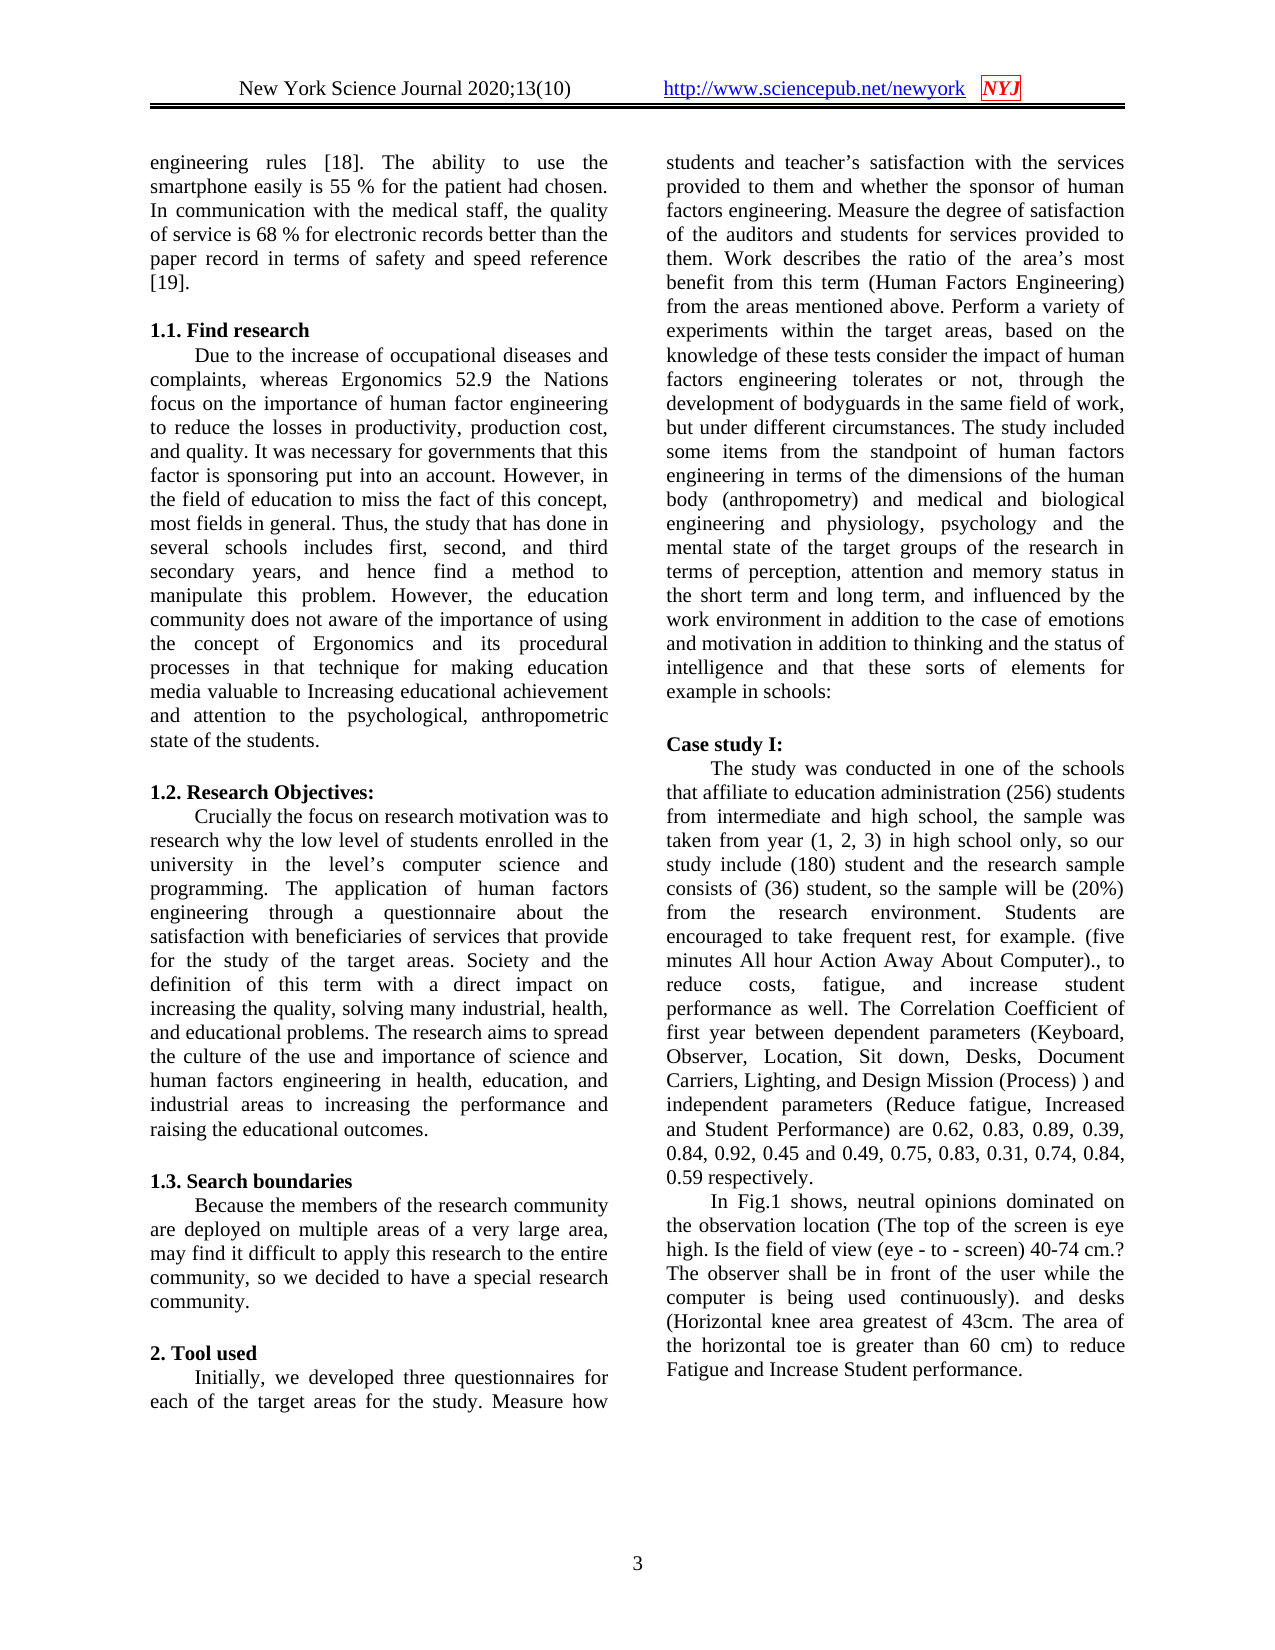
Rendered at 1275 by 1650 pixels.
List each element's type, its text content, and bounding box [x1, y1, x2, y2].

text Tool used [150, 1341, 609, 1365]
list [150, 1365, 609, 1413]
list Due to the increase of occupational diseases and complaints, whereas Ergonomics 52.9 the Nations focus on the importance of human factor engineering to reduce the losses in productivity, production cost, and quality. It was necessary for governments that this factor is sponsoring put into an account. However, in the field of education to miss the fact of this concept, most fields in general. Thus, the study that has done in several schools includes first, second, and third secondary years, and hence find a method to manipulate this problem. However, the education community does not aware of the importance of using the concept of Ergonomics and its procedural processes in that technique for making education media valuable to Increasing educational achievement and attention to the psychological, anthropometric state of the students. [150, 342, 609, 752]
text In Fig.1 shows, neutral opinions dominated on the observation location (The top of the screen is eye high. Is the field of view (eye - to - screen) 40-74 cm.? The observer shall be in front of the user while the computer is being used continuously). and desks (Horizontal knee area greatest of 43cm. The area of the horizontal toe is greater than 60 cm) to reduce Fatigue and Increase Student performance. [666, 1189, 1125, 1381]
list Case study I: [666, 731, 1125, 756]
list Crucially the focus on research motivation was to research why the low level of students enrolled in the university in the level’s computer science and programming. The application of human factors engineering through a questionnaire about the satisfaction with beneficiaries of services that provide for the study of the target areas. Society and the definition of this term with a direct impact on increasing the quality, solving many industrial, health, and educational problems. The research aims to spread the culture of the use and importance of science and human factors engineering in health, education, and industrial areas to increasing the performance and raising the educational outcomes. [150, 804, 609, 1141]
list Initially, we developed three questionnaires for each of the target areas for the study. Measure how students and teacher’s satisfaction with the services provided to them and whether the sponsor of human factors engineering. Measure the degree of satisfaction of the auditors and students for services provided to them. Work describes the ratio of the area’s most benefit from this term (Human Factors Engineering) from the areas mentioned above. Perform a variety of experiments within the target areas, based on the knowledge of these tests consider the impact of human factors engineering tolerates or not, through the development of bodyguards in the same field of work, but under different circumstances. The study included some items from the standpoint of human factors engineering in terms of the dimensions of the human body (anthropometry) and medical and biological engineering and physiology, psychology and the mental state of the target groups of the research in terms of perception, attention and memory status in the short term and long term, and influenced by the work environment in addition to the case of emotions and motivation in addition to thinking and the status of intelligence and that these sorts of elements for example in schools: [666, 150, 1125, 703]
text The study was conducted in one of the schools that affiliate to education administration (256) students from intermediate and high school, the sample was taken from year (1, 2, 3) in high school only, so our study include (180) student and the research sample consists of (36) student, so the sample will be (20%) from the research environment. Students are encouraged to take frequent rest, for example. (five minutes All hour Action Away About Computer)., to reduce costs, fatigue, and increase student performance as well. The Correlation Coefficient of first year between dependent parameters (Keyboard, Observer, Location, Sit down, Desks, Document Carriers, Lighting, and Design Mission (Process) ) and independent parameters (Reduce fatigue, Increased and Student Performance) are 0.62, 0.83, 0.89, 0.39, 0.84, 0.92, 0.45 and 0.49, 0.75, 0.83, 0.31, 0.74, 0.84, 0.59 respectively. [666, 756, 1125, 1189]
text Find research [150, 318, 609, 342]
list Because the members of the research community are deployed on multiple areas of a very large area, may find it difficult to apply this research to the entire community, so we decided to have a special research community. [150, 1193, 609, 1313]
text Research Objectives: [150, 779, 609, 804]
text engineering rules [18]. The ability to use the smartphone easily is 55 % for the patient had chosen. In communication with the medical staff, the quality of service is 68 % for electronic records better than the paper record in terms of safety and speed reference [19]. [150, 150, 609, 294]
text Search boundaries [150, 1168, 609, 1193]
